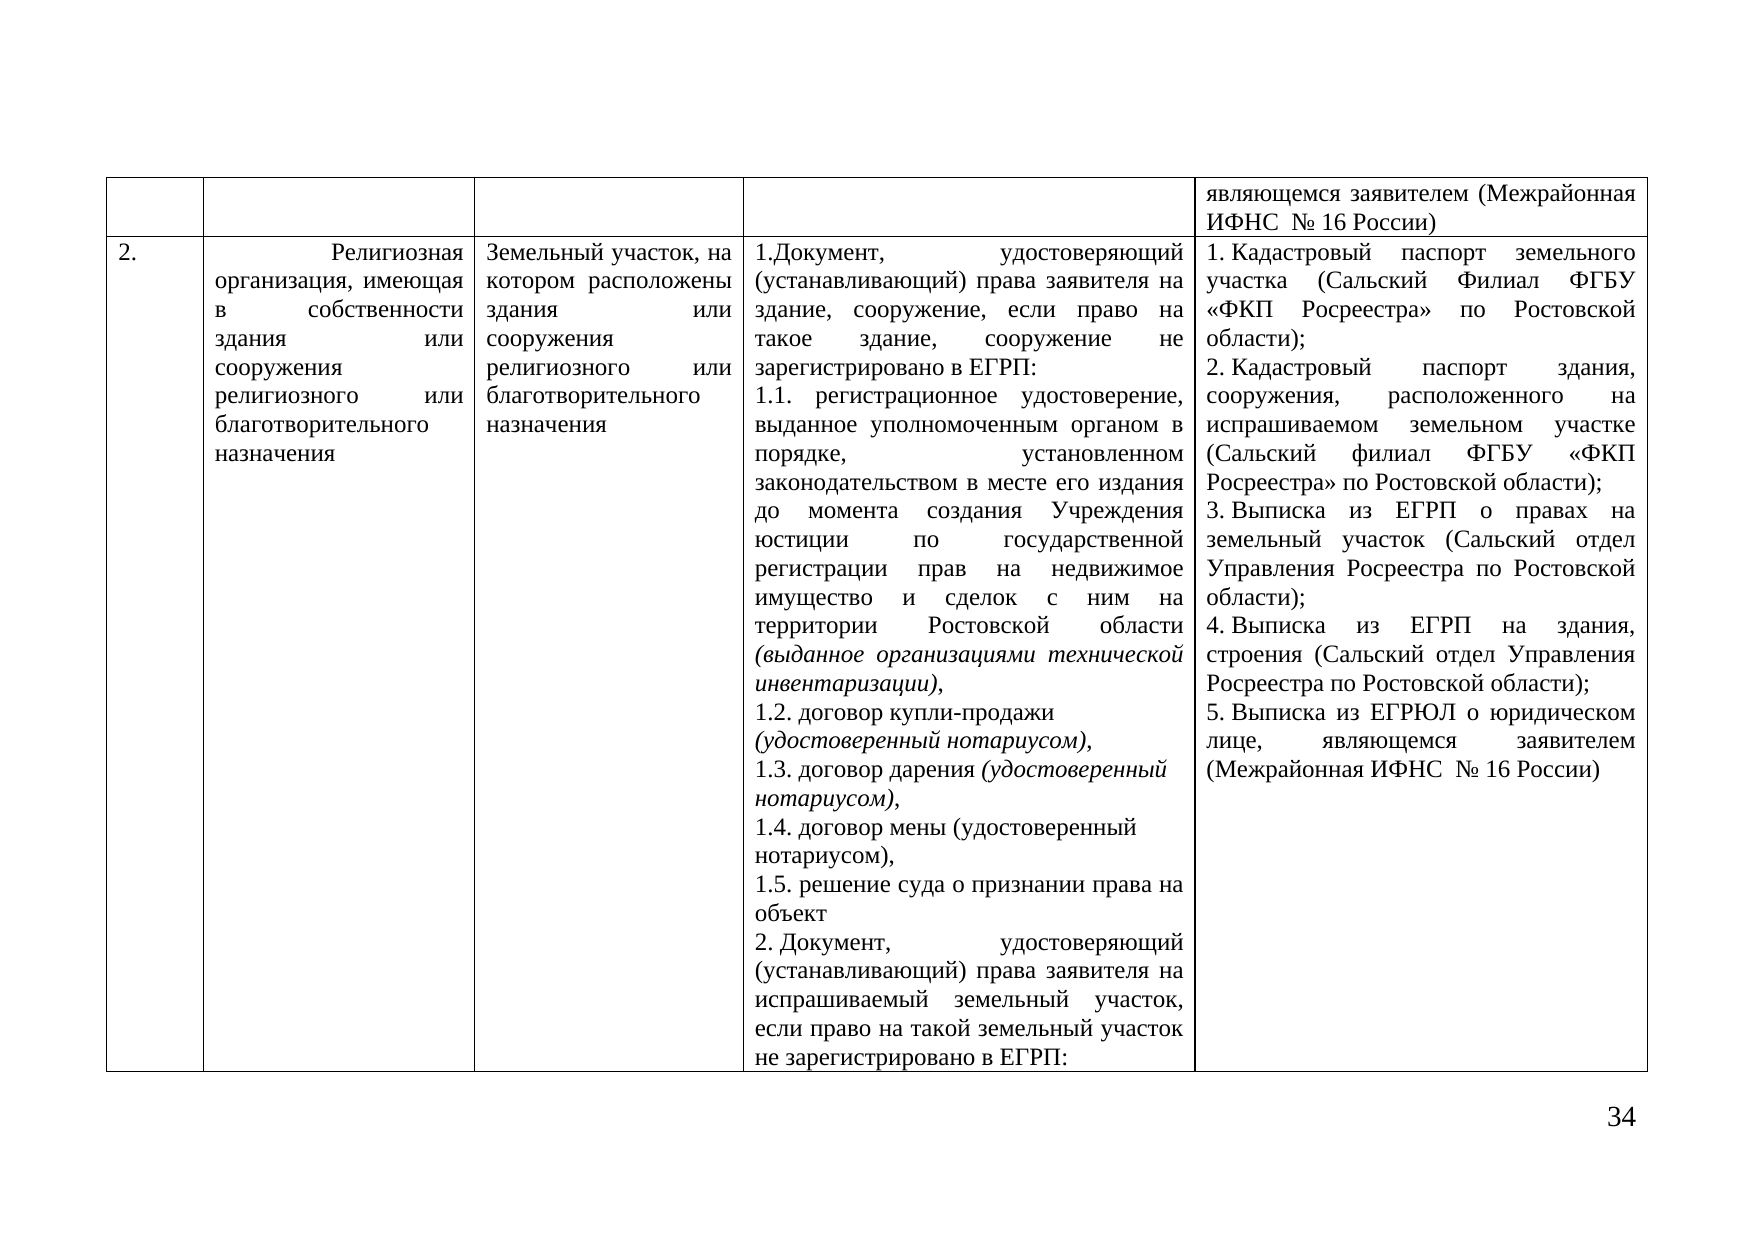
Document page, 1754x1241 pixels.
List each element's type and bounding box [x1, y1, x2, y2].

table_cell [107, 178, 203, 236]
table_cell [204, 237, 474, 1071]
table_cell [475, 178, 743, 236]
table_cell [1196, 237, 1647, 1071]
table_cell [204, 178, 474, 236]
table_cell [107, 237, 203, 1071]
table_cell [475, 237, 743, 1071]
table_cell [744, 178, 1194, 236]
table_cell [744, 237, 1194, 1071]
table_cell [1196, 178, 1647, 236]
